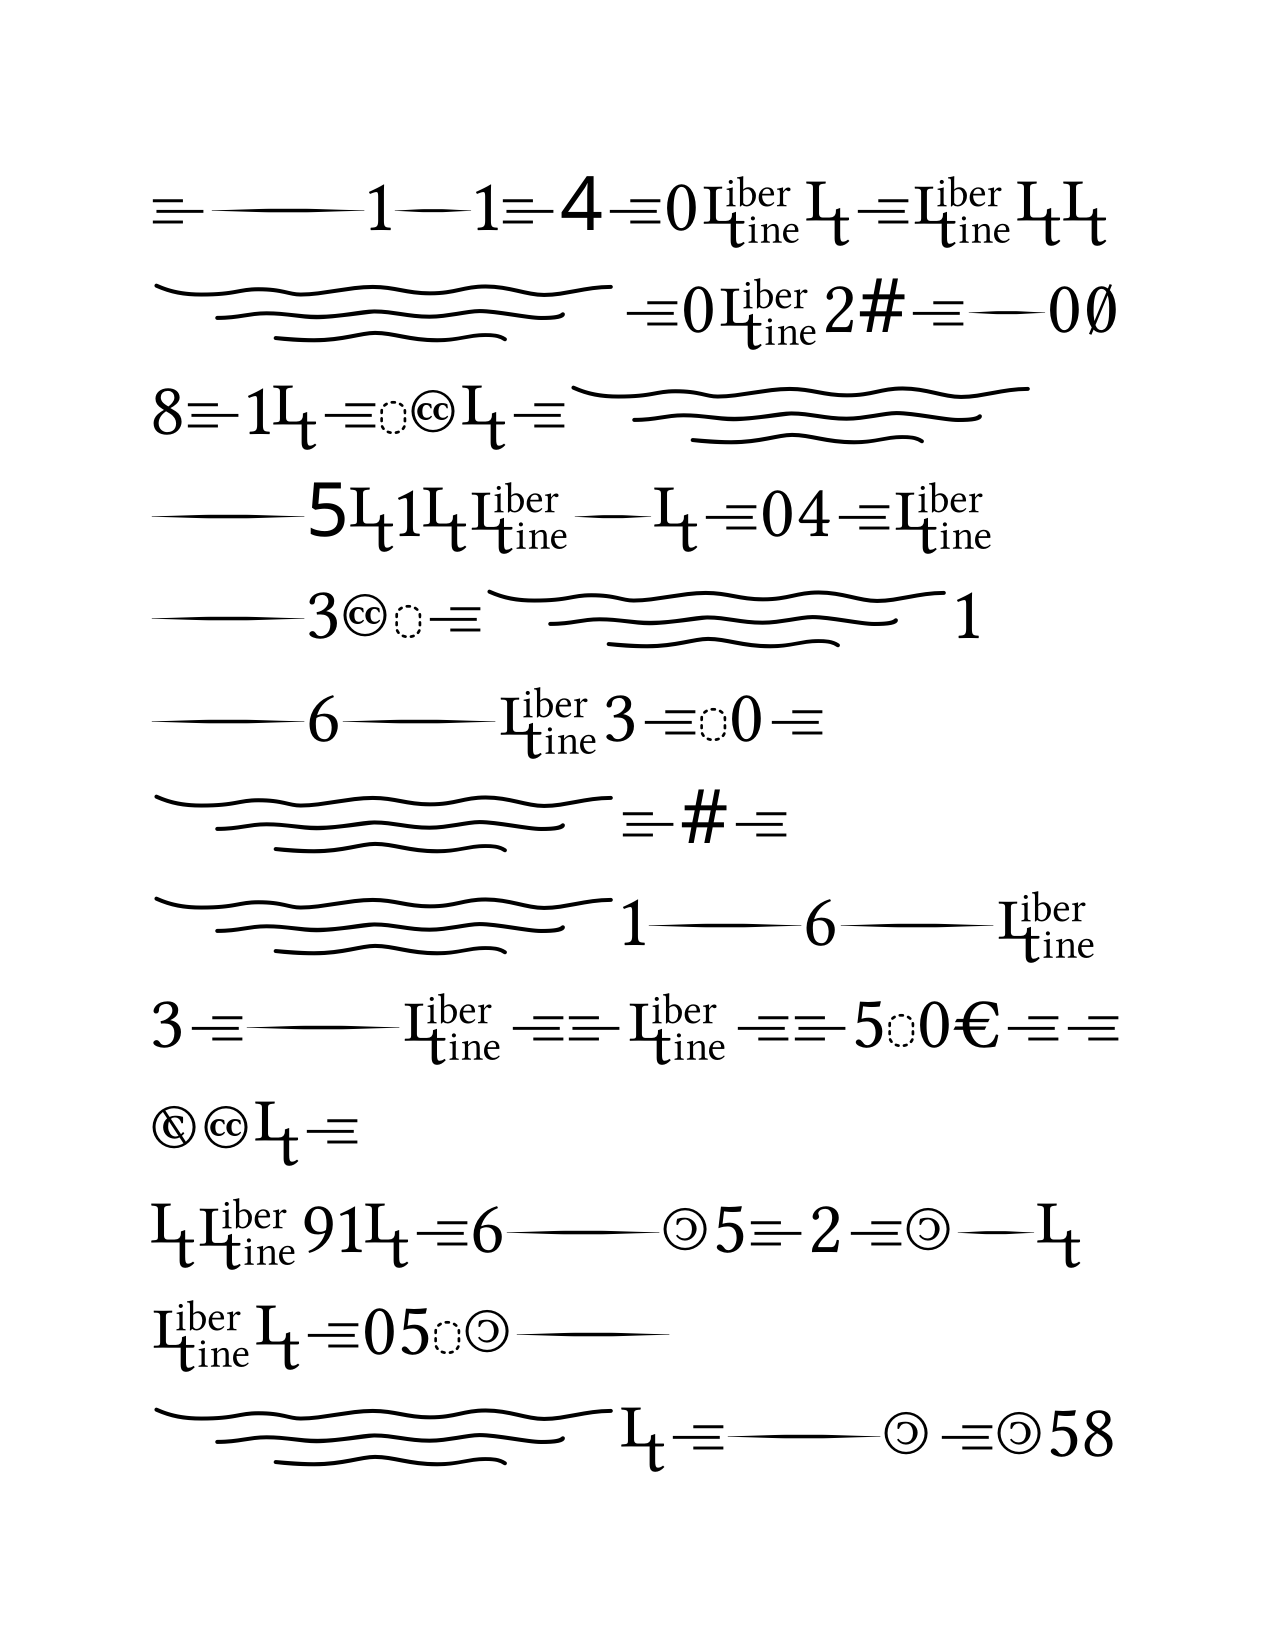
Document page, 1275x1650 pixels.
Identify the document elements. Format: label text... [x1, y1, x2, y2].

text 4#5# [150, 150, 1125, 1172]
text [150, 1172, 1125, 1478]
